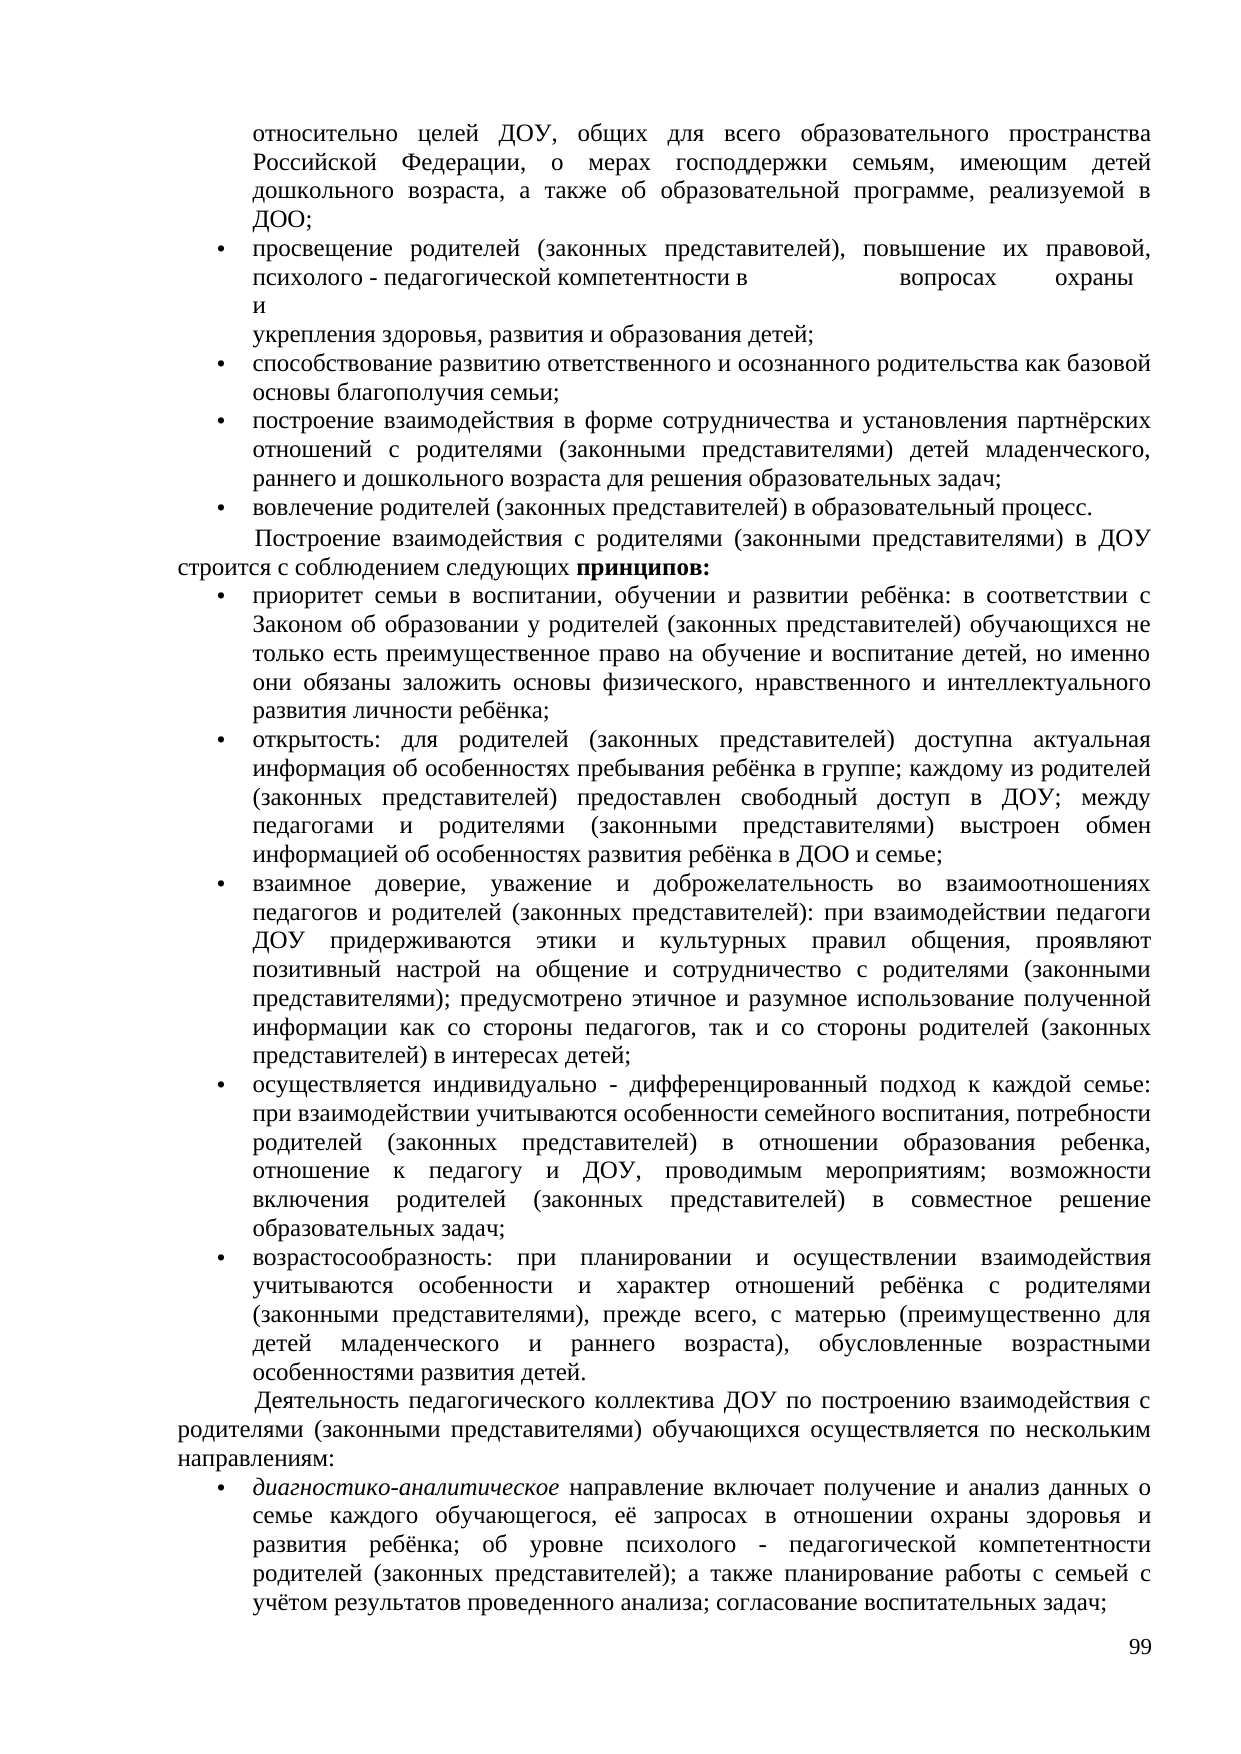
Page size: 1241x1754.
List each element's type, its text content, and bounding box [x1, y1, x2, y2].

text Деятельность педагогического коллектива ДОУ по построению взаимодействия с родителями (законными представителями) обучающихся осуществляется по нескольким направлениям: [177, 1385, 1152, 1472]
list осуществляется индивидуально - дифференцированный подход к каждой семье: при взаимодействии учитываются особенности семейного воспитания, потребности родителей (законных представителей) в отношении образования ребенка, отношение к педагогу и ДОУ, проводимым мероприятиям; возможности включения родителей (законных представителей) в совместное решение образовательных задач; [217, 1069, 1152, 1242]
text укрепления здоровья, развития и образования детей; [177, 319, 1152, 348]
list приоритет семьи в воспитании, обучении и развитии ребёнка: в соответствии с Законом об образовании у родителей (законных представителей) обучающихся не только есть преимущественное право на обучение и воспитание детей, но именно они обязаны заложить основы физического, нравственного и интеллектуального развития личности ребёнка; [217, 580, 1152, 724]
list просвещение родителей (законных представителей), повышение их правовой, психолого - педагогической компетентности в вопросах охраны и [217, 233, 1152, 319]
list возрастосообразность: при планировании и осуществлении взаимодействия учитываются особенности и характер отношений ребёнка с родителями (законными представителями), прежде всего, с матерью (преимущественно для детей младенческого и раннего возраста), обусловленные возрастными особенностями развития детей. [217, 1242, 1152, 1385]
list вовлечение родителей (законных представителей) в образовательный процесс. [177, 492, 1152, 521]
list открытость: для родителей (законных представителей) доступна актуальная информация об особенностях пребывания ребёнка в группе; каждому из родителей (законных представителей) предоставлен свободный доступ в ДОУ; между педагогами и родителями (законными представителями) выстроен обмен информацией об особенностях развития ребёнка в ДОО и семье; [217, 724, 1152, 868]
list построение взаимодействия в форме сотрудничества и установления партнёрских отношений с родителями (законными представителями) детей младенческого, раннего и дошкольного возраста для решения образовательных задач; [217, 406, 1152, 492]
list взаимное доверие, уважение и доброжелательность во взаимоотношениях педагогов и родителей (законных представителей): при взаимодействии педагоги ДОУ придерживаются этики и культурных правил общения, проявляют позитивный настрой на общение и сотрудничество с родителями (законными представителями); предусмотрено этичное и разумное использование полученной информации как со стороны педагогов, так и со стороны родителей (законных представителей) в интересах детей; [217, 868, 1152, 1069]
list диагностико-аналитическое направление включает получение и анализ данных о семье каждого обучающегося, её запросах в отношении охраны здоровья и развития ребёнка; об уровне психолого - педагогической компетентности родителей (законных представителей); а также планирование работы с семьей с учётом результатов проведенного анализа; согласование воспитательных задач; [217, 1472, 1152, 1615]
text Построение взаимодействия с родителями (законными представителями) в ДОУ строится с соблюдением следующих принципов: [177, 523, 1152, 580]
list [217, 118, 1152, 233]
list способствование развитию ответственного и осознанного родительства как базовой основы благополучия семьи; [217, 348, 1152, 406]
